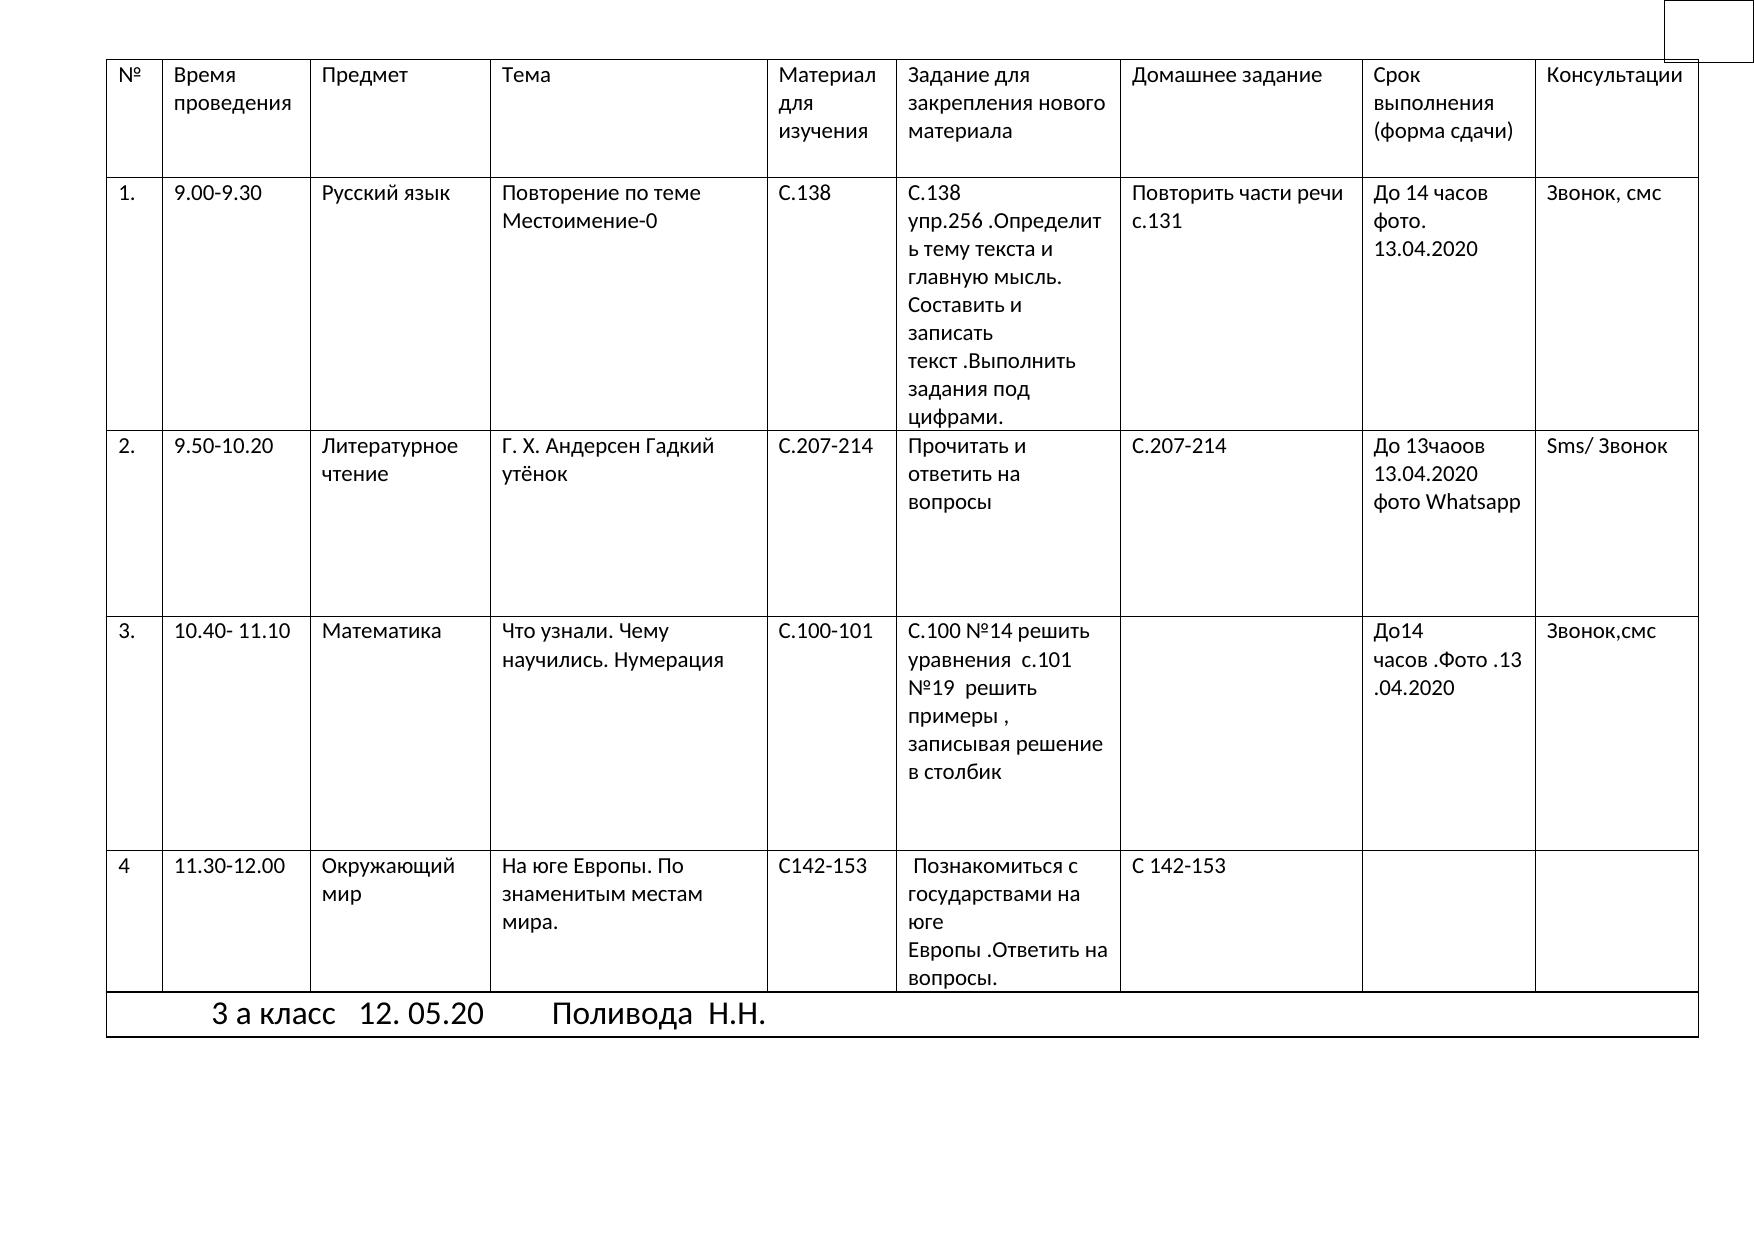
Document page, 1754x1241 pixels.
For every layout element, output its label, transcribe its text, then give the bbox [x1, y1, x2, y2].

table_cell [1536, 851, 1698, 991]
table_cell С.100-101 [768, 617, 896, 850]
table_cell Математика [311, 617, 490, 850]
table_header Срок выполнения (форма сдачи) [1363, 60, 1535, 177]
table_header Предмет [311, 60, 490, 177]
table_header № [107, 60, 162, 177]
table_cell С.207-214 [768, 431, 896, 616]
table_cell Познакомиться с государствами на юге Европы .Ответить на вопросы. [897, 851, 1120, 991]
table_cell Звонок, смс [1536, 178, 1698, 430]
table_cell Звонок,смс [1536, 617, 1698, 850]
table_header Задание для закрепления нового материала [897, 60, 1120, 177]
table_cell 11.30-12.00 [163, 851, 310, 991]
table_cell До 13чаоов 13.04.2020 фото Whatsapp [1363, 431, 1535, 616]
table_cell 3 а класс 12. 05.20 Поливода Н.Н. [107, 993, 1698, 1036]
table_header Время проведения [163, 60, 310, 177]
table_cell [1121, 617, 1362, 850]
table_cell Прочитать и ответить на вопросы [897, 431, 1120, 616]
table_cell Что узнали. Чему научились. Нумерация [491, 617, 767, 850]
table_cell Литературное чтение [311, 431, 490, 616]
table_cell С.138 упр.256 .Определить тему текста и главную мысль. Составить и записать текст .Выполнить задания под цифрами. [897, 178, 1120, 430]
table_cell Sms/ Звонок [1536, 431, 1698, 616]
table_cell С 142-153 [1121, 851, 1362, 991]
table_cell Повторение по теме Местоимение-0 [491, 178, 767, 430]
table_cell С.138 [768, 178, 896, 430]
table_cell 3. [107, 617, 162, 850]
table_cell С.100 №14 решить уравнения с.101 №19 решить примеры , записывая решение в столбик [897, 617, 1120, 850]
table_cell 9.00-9.30 [163, 178, 310, 430]
table_cell 4 [107, 851, 162, 991]
table_cell Повторить части речи с.131 [1121, 178, 1362, 430]
table_cell С142-153 [768, 851, 896, 991]
table_header Материал для изучения [768, 60, 896, 177]
table_header Тема [491, 60, 767, 177]
table_cell 1. [107, 178, 162, 430]
table_cell На юге Европы. По знаменитым местам мира. [491, 851, 767, 991]
table_cell Г. Х. Андерсен Гадкий утёнок [491, 431, 767, 616]
table_cell 10.40- 11.10 [163, 617, 310, 850]
table_cell [1363, 851, 1535, 991]
table_header Консультации [1536, 60, 1698, 177]
table_cell Окружающий мир [311, 851, 490, 991]
table_cell С.207-214 [1121, 431, 1362, 616]
table_header [1665, 1, 1753, 62]
table_cell До 14 часов фото. 13.04.2020 [1363, 178, 1535, 430]
table_cell 9.50-10.20 [163, 431, 310, 616]
table_cell Русский язык [311, 178, 490, 430]
table_header Домашнее задание [1121, 60, 1362, 177]
table_cell 2. [107, 431, 162, 616]
table_cell До14 часов .Фото .13.04.2020 [1363, 617, 1535, 850]
